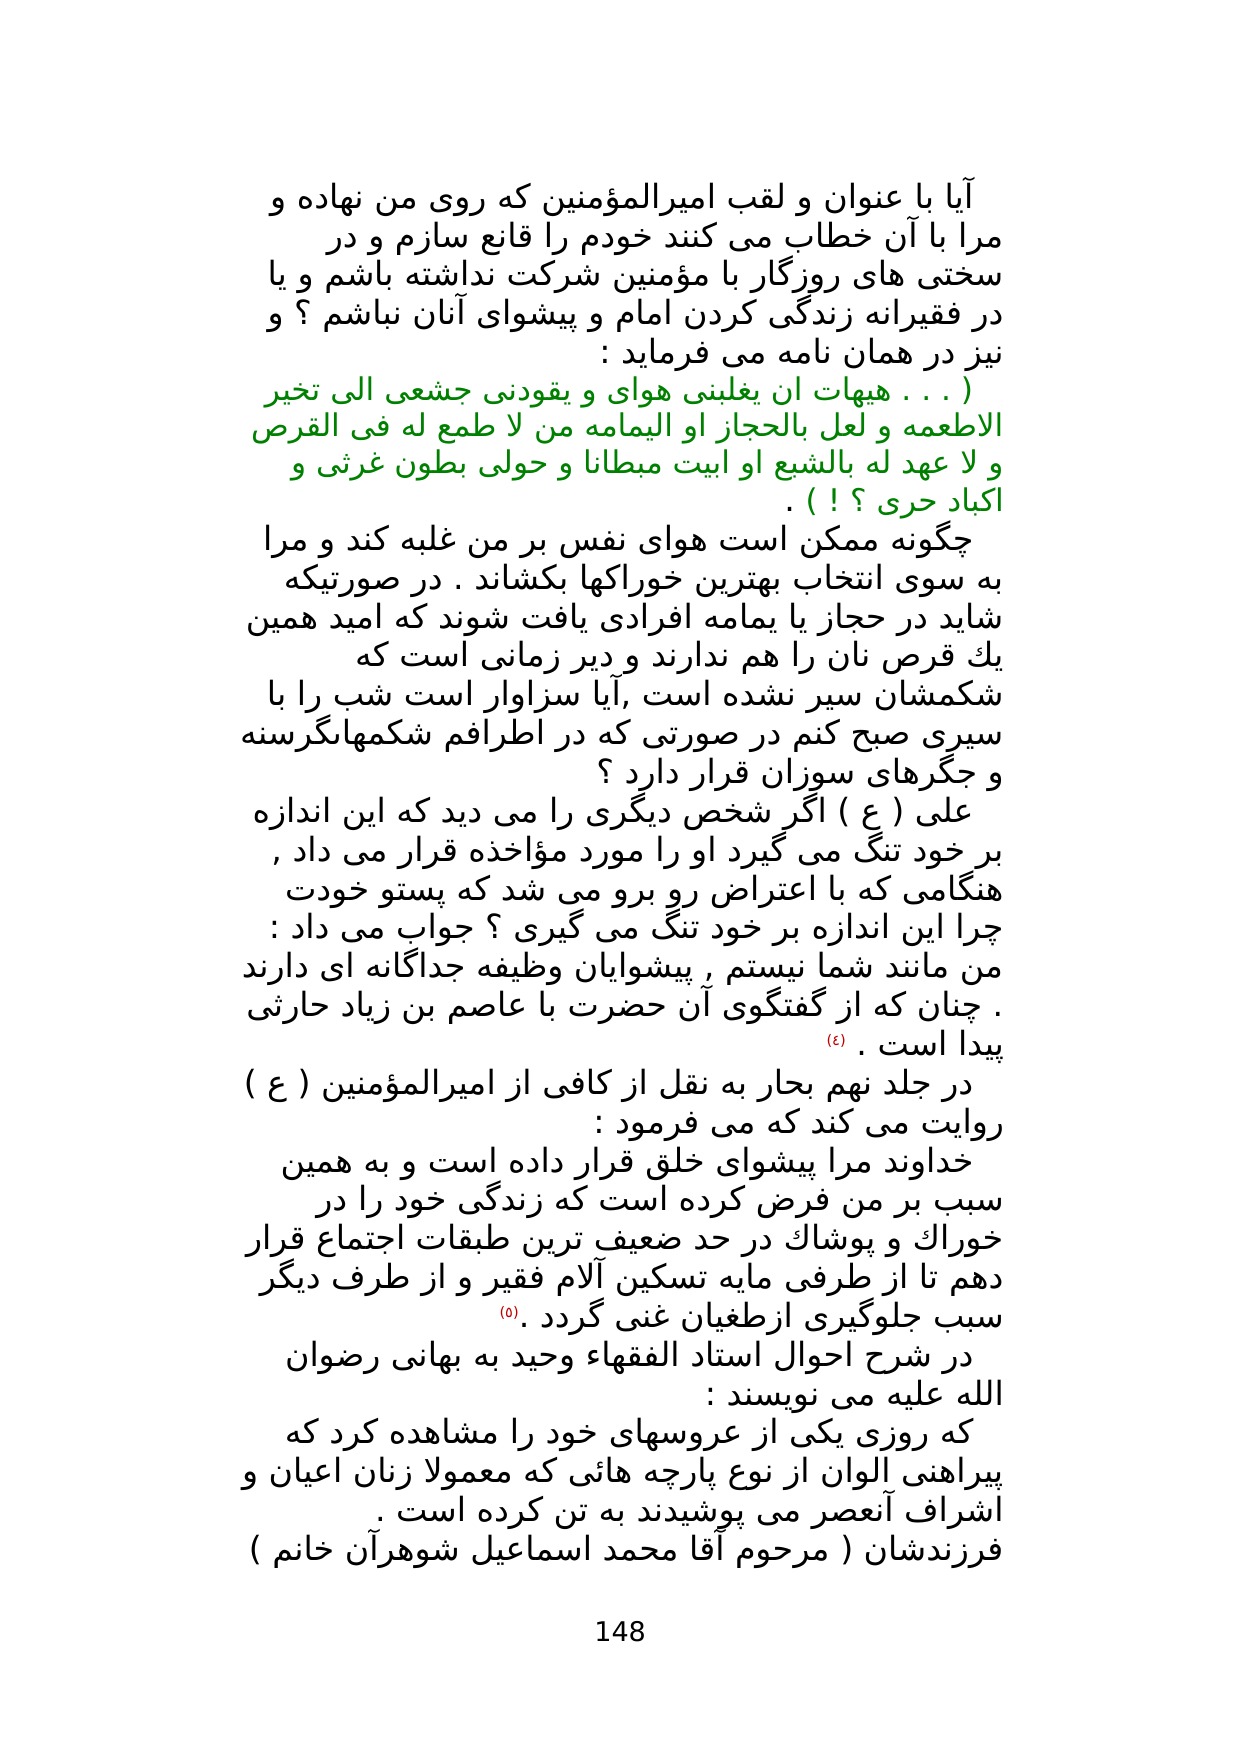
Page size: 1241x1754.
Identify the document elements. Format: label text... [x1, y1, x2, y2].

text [236, 1413, 1004, 1568]
text ( . . . هيهات ان يغلبنى هواى و يقودنى جشعى الى تخير الاطعمه و لعل بالحجاز او اليمامه من لا طمع له فى القرص و لا عهد له بالشبع او ابيت مبطانا و حولى بطون غرثى و اكباد حرى ؟ ! ) . [236, 371, 1004, 519]
text چگونه ممكن است هواى نفس بر من غلبه كند و مرا به سوى انتخاب بهترين خوراكها بكشاند . در صورتيكه شايد در حجاز يا يمامه افرادى يافت شوند كه اميد همين يك قرص نان را هم ندارند و دير زمانى است كه شكمشان سير نشده است ,آيا سزاوار است شب را با سيرى صبح كنم در صورتى كه در اطرافم شكمهاىگرسنه و جگرهاى سوزان قرار دارد ؟ [236, 519, 1004, 791]
text در جلد نهم بحار به نقل از كافى از اميرالمؤمنين ( ع ) روايت مى كند كه مى فرمود : [236, 1063, 1004, 1141]
text در شرح احوال استاد الفقهاء وحيد به بهانى رضوان الله عليه مى نويسند : [236, 1335, 1004, 1413]
text آيا با عنوان و لقب اميرالمؤمنين كه روى من نهاده و مرا با آن خطاب مى كنند خودم را قانع سازم و در سختى هاى روزگار با مؤمنين شركت نداشته باشم و يا در فقيرانه زندگى كردن امام و پيشواى آنان نباشم ؟ و نيز در همان نامه مى فرمايد : [236, 177, 1004, 371]
text خداوند مرا پيشواى خلق قرار داده است و به همين سبب بر من فرض كرده است كه زندگى خود را در خوراك و پوشاك در حد ضعيف ترين طبقات اجتماع قرار دهم تا از طرفى مايه تسكين آلام فقير و از طرف ديگر سبب جلوگيرى ازطغيان غنى گردد .(٥) [236, 1141, 1004, 1335]
text على ( ع ) اگر شخص ديگرى را مى ديد كه اين اندازه بر خود تنگ مى گيرد او را مورد مؤاخذه قرار مى داد , هنگامى كه با اعتراض رو برو مى شد كه پستو خودت چرا اين اندازه بر خود تنگ مى گيرى ؟ جواب مى داد : من مانند شما نيستم , پيشوايان وظيفه جداگانه اى دارند . چنان كه از گفتگوى آن حضرت با عاصم بن زياد حارثى پيدا است . (٤) [236, 791, 1004, 1063]
